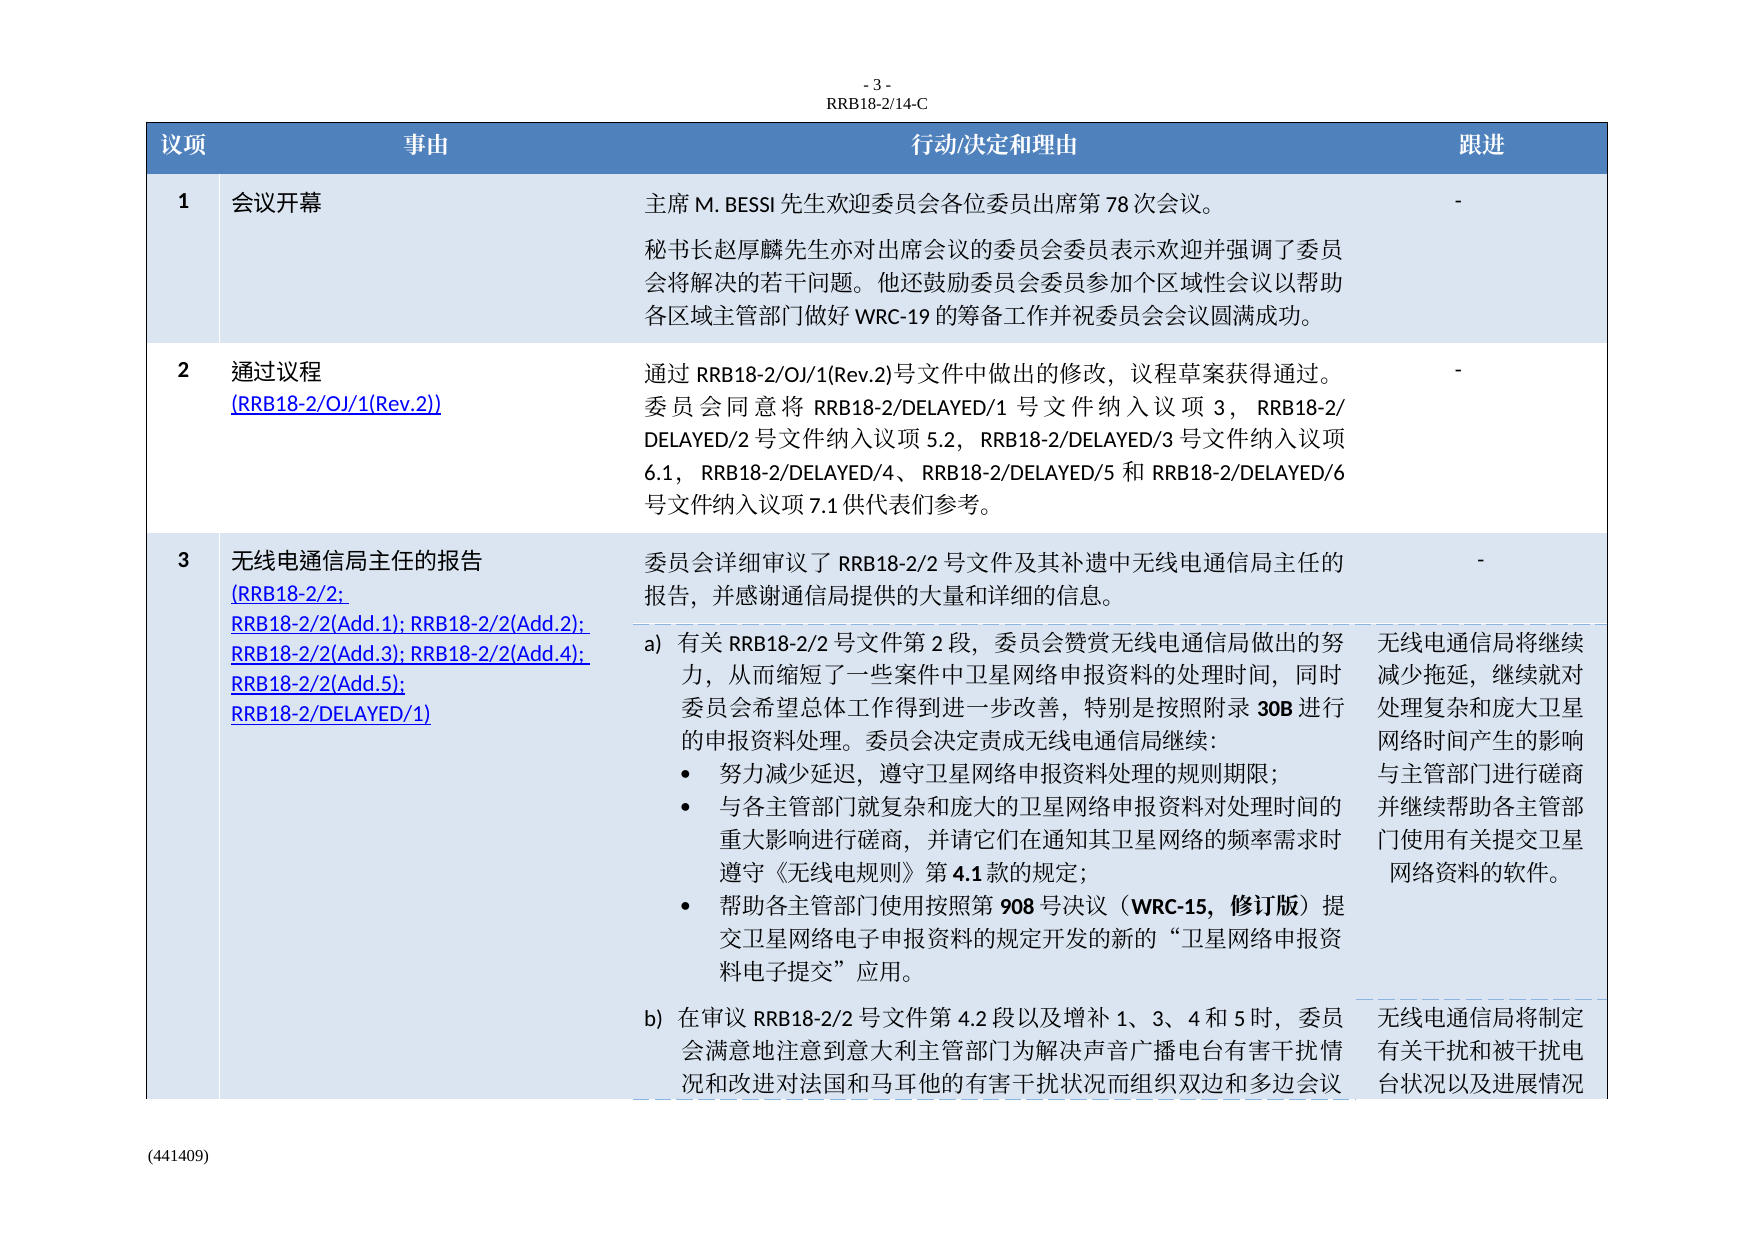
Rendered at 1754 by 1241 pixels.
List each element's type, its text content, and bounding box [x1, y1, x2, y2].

table_cell 主席M. BESSI先生欢迎委员会各位委员出席第78次会议。 秘书长赵厚麟先生亦对出席会议的委员会委员表示欢迎并强调了委员会将解决的若干问题。他还鼓励委员会委员参加个区域性会议以帮助各区域主管部门做好WRC-19的筹备工作并祝委员会会议圆满成功。 [633, 174, 1356, 343]
table_cell 2 [147, 343, 219, 533]
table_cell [633, 999, 1356, 1099]
table_cell 会议开幕 [220, 174, 633, 343]
table_cell - [1356, 533, 1607, 623]
table_cell 1 [147, 174, 219, 343]
table_cell 通过议程 (RRB18-2/OJ/1(Rev.2)) [220, 343, 633, 533]
table_cell 无线电通信局将制定有关干扰和被干扰电台状况以及进展情况的文件。 [1356, 999, 1607, 1099]
table_header 议项 [147, 123, 219, 174]
table_header 跟进 [1357, 123, 1607, 174]
table_cell 委员会详细审议了RRB18-2/2号文件及其补遗中无线电通信局主任的报告，并感谢通信局提供的大量和详细的信息。 [633, 533, 1356, 623]
table_header 事由 [220, 123, 632, 174]
table_cell 无线电通信局将继续减少拖延，继续就对处理复杂和庞大卫星网络时间产生的影响与主管部门进行磋商并继续帮助各主管部门使用有关提交卫星网络资料的软件。 [1356, 624, 1607, 999]
table_cell - [1356, 343, 1607, 533]
table_cell 无线电通信局主任的报告 (RRB18-2/2; RRB18-2/2(Add.1); RRB18-2/2(Add.2); RRB18-2/2(Add.3); RRB18-2/2(Add.4); RRB18-2/2(Add.5); RRB18-2/DELAYED/1) [220, 533, 633, 1099]
table_cell 通过RRB18-2/OJ/1(Rev.2)号文件中做出的修改，议程草案获得通过。委员会同意将RRB18-2/DELAYED/1号文件纳入议项3，RRB18-2/DELAYED/2号文件纳入议项5.2，RRB18-2/DELAYED/3号文件纳入议项6.1，RRB18-2/DELAYED/4、RRB18-2/DELAYED/5和RRB18-2/DELAYED/6号文件纳入议项7.1供代表们参考。 [633, 343, 1356, 533]
table_cell - [1356, 174, 1607, 343]
table_header 行动/决定和理由 [633, 123, 1356, 174]
table_cell 有关RRB18-2/2号文件第2段，委员会赞赏无线电通信局做出的努力，从而缩短了一些案件中卫星网络申报资料的处理时间，同时委员会希望总体工作得到进一步改善，特别是按照附录30B进行的申报资料处理。委员会决定责成无线电通信局继续： 努力减少延迟，遵守卫星网络申报资料处理的规则期限； 与各主管部门就复杂和庞大的卫星网络申报资料对处理时间的重大影响进行磋商，并请它们在通知其卫星网络的频率需求时遵守《无线电规则》第4.1款的规定； 帮助各主管部门使用按照第908号决议（WRC-15，修订版）提交卫星网络电子申报资料的规定开发的新的“卫星网络申报资料电子提交”应用。 [633, 624, 1356, 999]
table_cell 3 [147, 533, 219, 1099]
